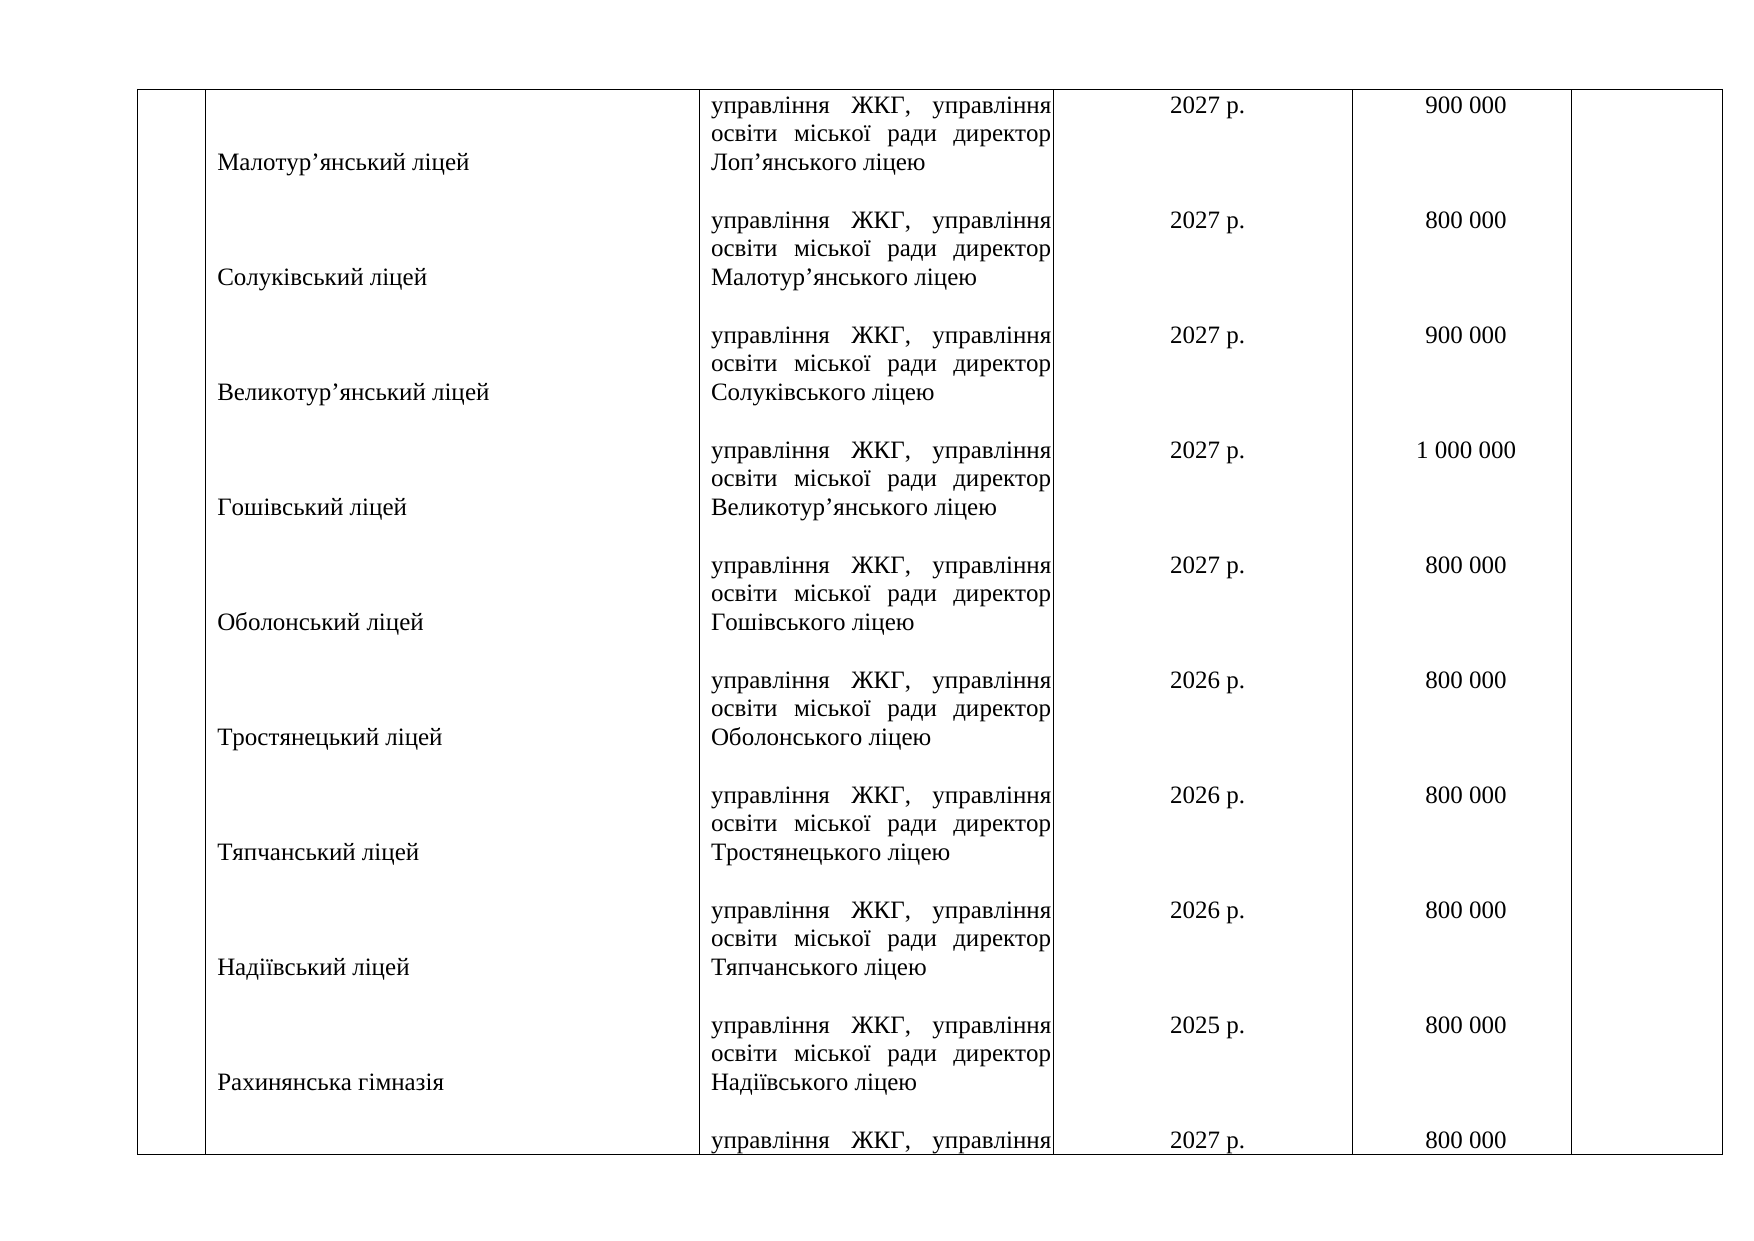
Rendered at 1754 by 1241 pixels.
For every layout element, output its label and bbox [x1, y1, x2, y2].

table_cell [1572, 90, 1722, 1153]
table_cell [138, 90, 205, 1153]
table_cell [700, 90, 1053, 1153]
table_cell [1353, 90, 1571, 1153]
table_cell [1054, 90, 1352, 1153]
table_cell [206, 90, 699, 1153]
